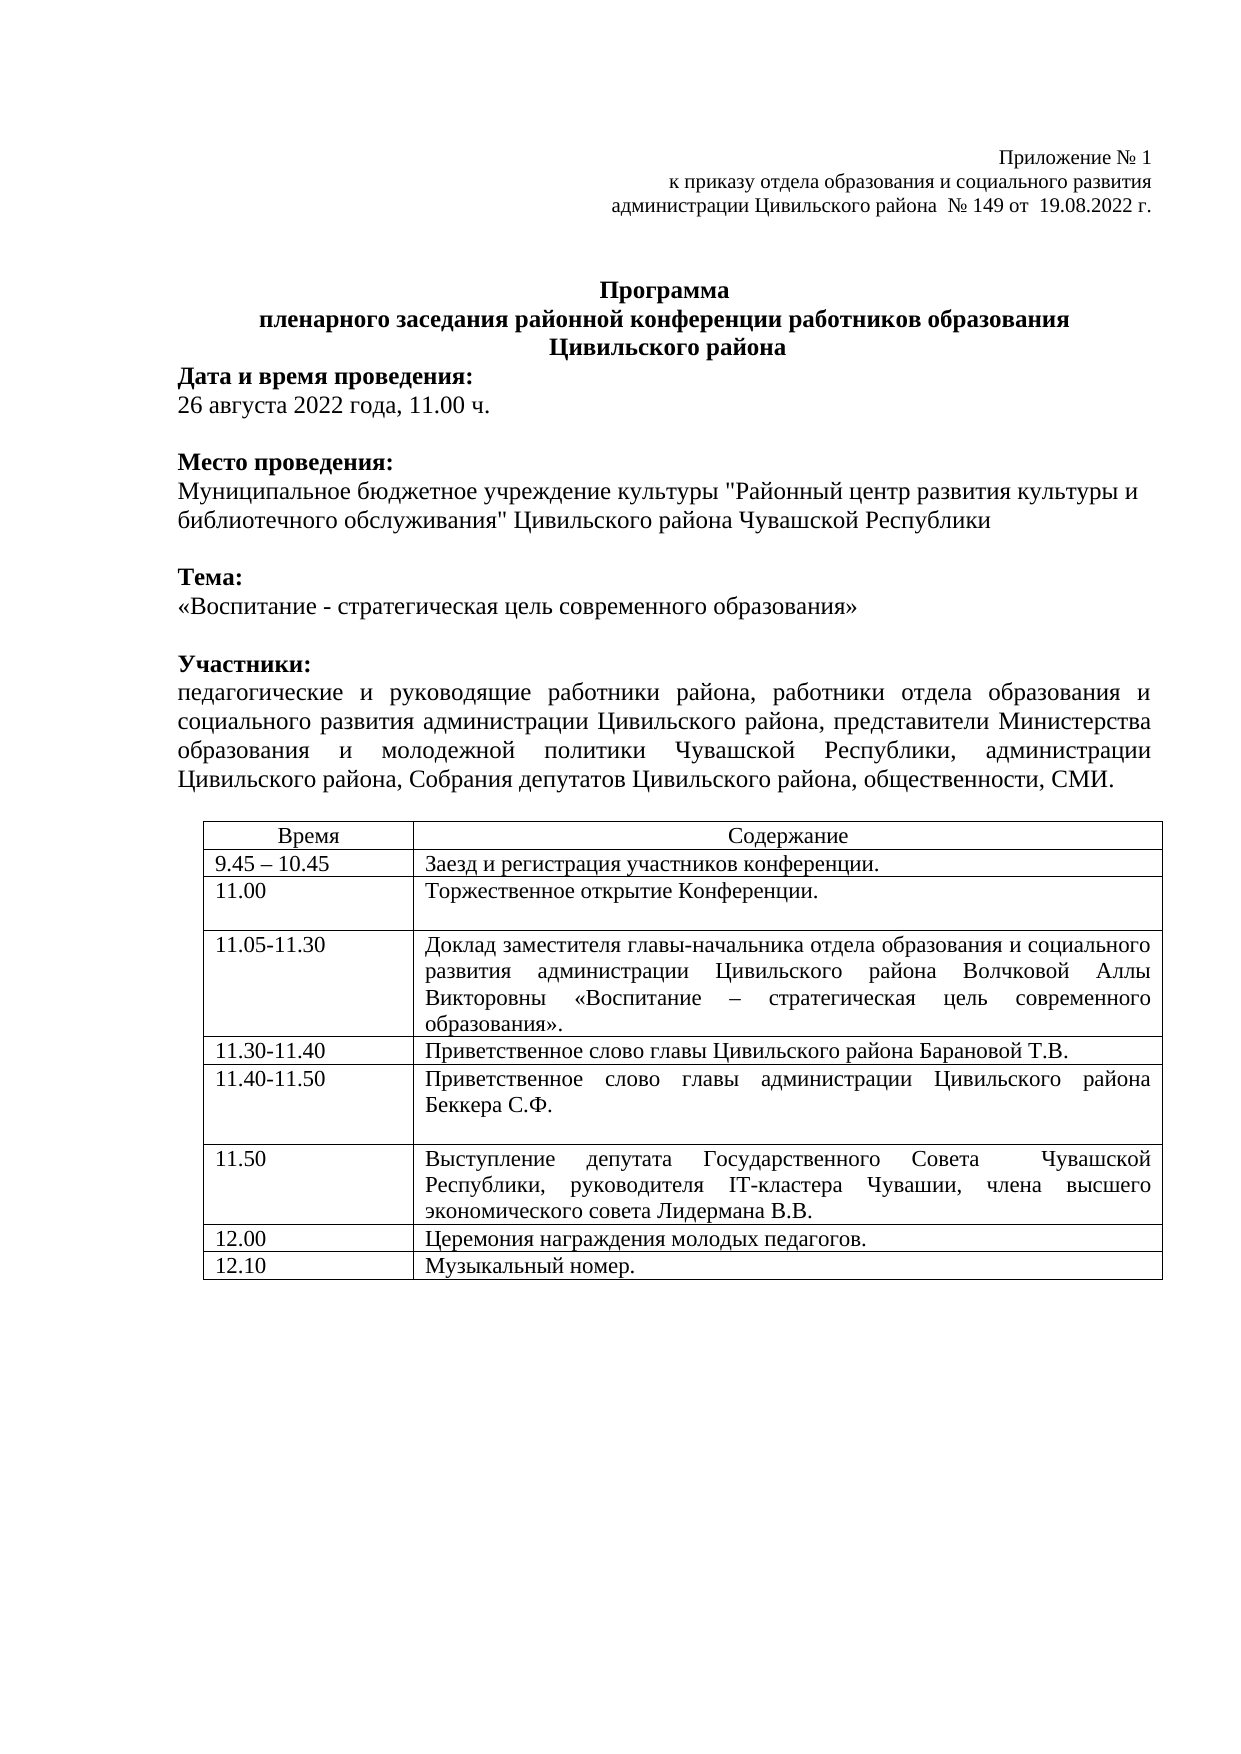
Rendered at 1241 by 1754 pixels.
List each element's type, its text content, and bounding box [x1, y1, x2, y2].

table_cell Выступление депутата Государственного Совета Чувашской Республики, руководителя IT-кластера Чувашии, члена высшего экономического совета Лидермана В.В. [414, 1145, 1162, 1224]
table_cell Музыкальный номер. [414, 1252, 1162, 1279]
text Место проведения: [177, 447, 1152, 476]
table_cell Торжественное открытие Конференции. [414, 877, 1162, 930]
table_cell 11.30-11.40 [204, 1037, 413, 1064]
table_cell Церемония награждения молодых педагогов. [414, 1225, 1162, 1251]
table_cell Приветственное слово главы Цивильского района Барановой Т.В. [414, 1037, 1162, 1064]
table_cell Приветственное слово главы администрации Цивильского района Беккера С.Ф. [414, 1065, 1162, 1144]
text администрации Цивильского района № 149 от 19.08.2022 г. [177, 193, 1152, 217]
text Участники: [177, 649, 1152, 677]
table_cell 11.50 [204, 1145, 413, 1224]
text к приказу отдела образования и социального развития [177, 169, 1152, 193]
text пленарного заседания районной конференции работников образования [177, 304, 1152, 332]
text Тема: [177, 562, 1152, 591]
table_header Содержание [414, 822, 1162, 849]
text Дата и время проведения: [177, 361, 1152, 390]
table_cell Заезд и регистрация участников конференции. [414, 850, 1162, 876]
table_cell 12.10 [204, 1252, 413, 1279]
text Приложение № 1 [177, 145, 1152, 169]
table_cell 9.45 – 10.45 [204, 850, 413, 876]
text Муниципальное бюджетное учреждение культуры "Районный центр развития культуры и библиотечного обслуживания" Цивильского района Чувашской Республики [177, 476, 1152, 534]
text Программа [177, 275, 1152, 304]
table_cell 12.00 [204, 1225, 413, 1251]
table_cell 11.05-11.30 [204, 931, 413, 1036]
text педагогические и руководящие работники района, работники отдела образования и социального развития администрации Цивильского района, представители Министерства образования и молодежной политики Чувашской Республики, администрации Цивильского района, Собрания депутатов Цивильского района, общественности, СМИ. [177, 677, 1152, 792]
text 26 августа 2022 года, 11.00 ч. [177, 390, 1152, 419]
table_cell Доклад заместителя главы-начальника отдела образования и социального развития администрации Цивильского района Волчковой Аллы Викторовны «Воспитание – стратегическая цель современного образования». [414, 931, 1162, 1036]
table_cell 11.40-11.50 [204, 1065, 413, 1144]
table_cell 11.00 [204, 877, 413, 930]
text «Воспитание - стратегическая цель современного образования» [177, 591, 1152, 620]
text Цивильского района [177, 332, 1152, 361]
table_header Время [204, 822, 413, 849]
